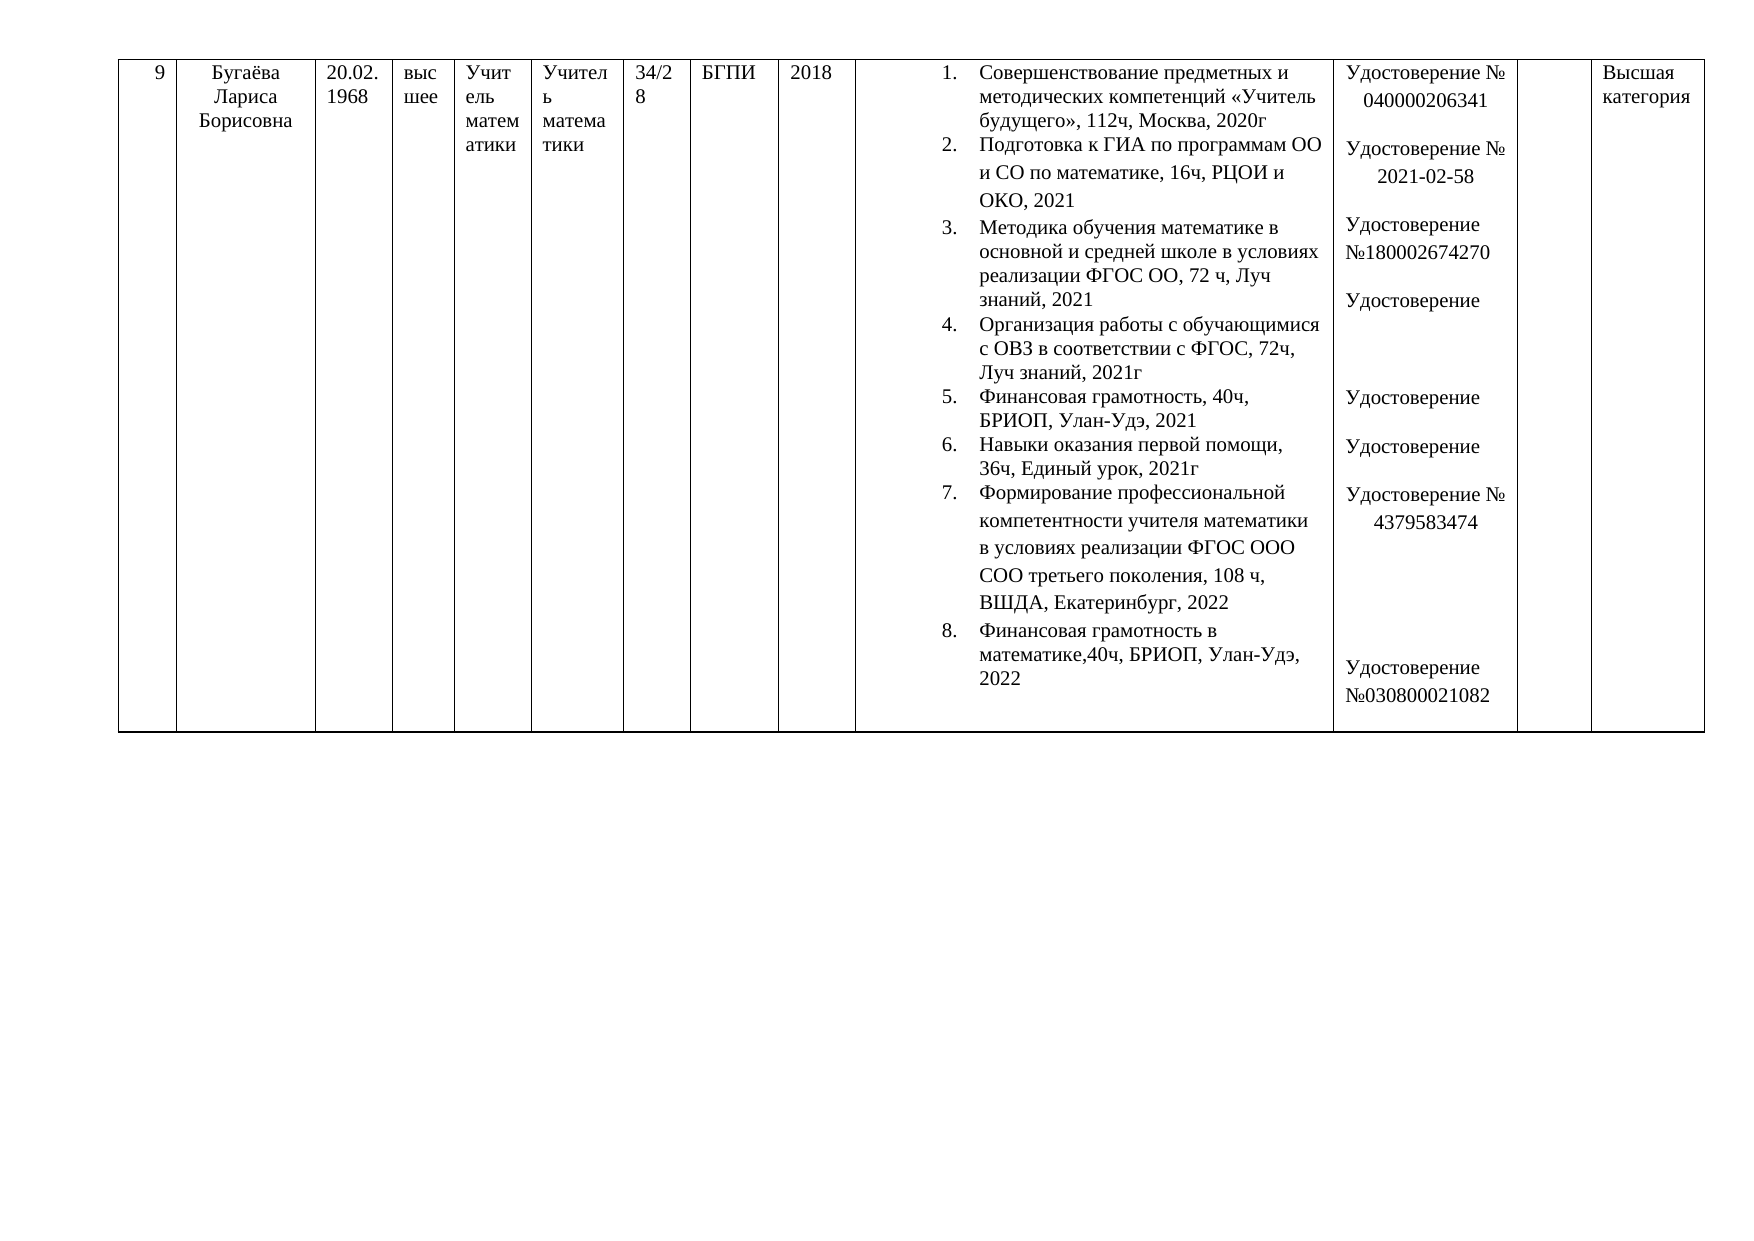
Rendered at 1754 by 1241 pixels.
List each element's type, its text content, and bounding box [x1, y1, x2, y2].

table_cell 2018 [779, 60, 855, 731]
table_cell [1518, 60, 1591, 731]
table_cell 34/28 [624, 60, 690, 731]
table_cell БГПИ [691, 60, 778, 731]
table_cell Удостоверение № 040000206341 Удостоверение № 2021-02-58 Удостоверение №180002674270 Удостоверение Удостоверение Удостоверение Удостоверение № 4379583474 Удостоверение №030800021082 [1334, 60, 1517, 731]
table_cell высшее [393, 60, 454, 731]
table_cell 20.02.1968 [316, 60, 392, 731]
table_cell Совершенствование предметных и методических компетенций «Учитель будущего», 112ч, Москва, 2020г Подготовка к ГИА по программам ОО и СО по математике, 16ч, РЦОИ и ОКО, 2021 Методика обучения математике в основной и средней школе в условиях реализации ФГОС ОО, 72 ч, Луч знаний, 2021 Организация работы с обучающимися с ОВЗ в соответствии с ФГОС, 72ч, Луч знаний, 2021г Финансовая грамотность, 40ч, БРИОП, Улан-Удэ, 2021 Навыки оказания первой помощи, 36ч, Единый урок, 2021г Формирование профессиональной компетентности учителя математики в условиях реализации ФГОС ООО СОО третьего поколения, 108 ч, ВШДА, Екатеринбург, 2022 Финансовая грамотность в математике,40ч, БРИОП, Улан-Удэ, 2022 [856, 60, 1333, 731]
table_cell Высшая категория [1592, 60, 1704, 731]
table_cell Учитель математики [532, 60, 623, 731]
table_cell Бугаёва Лариса Борисовна [177, 60, 315, 731]
table_cell Учитель математики [455, 60, 531, 731]
table_cell 9 [119, 60, 176, 731]
